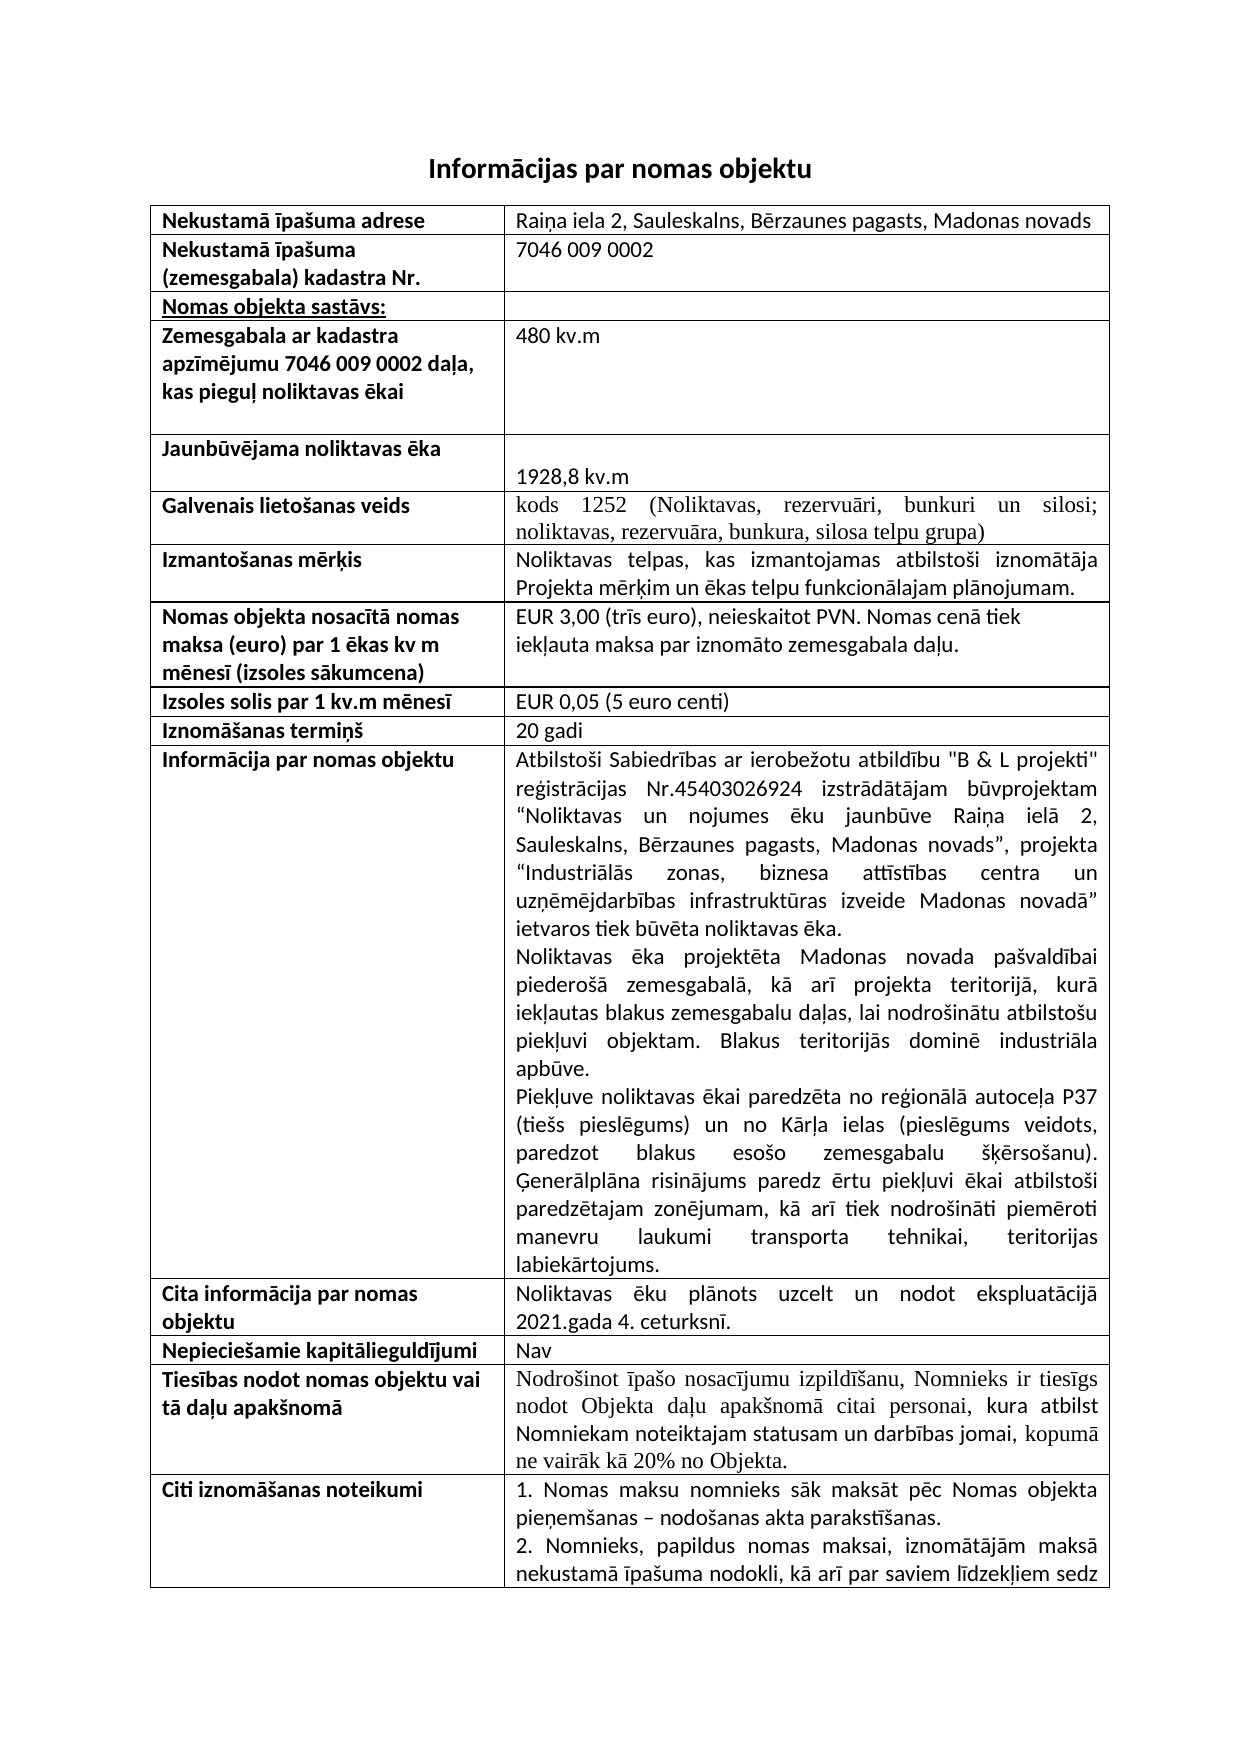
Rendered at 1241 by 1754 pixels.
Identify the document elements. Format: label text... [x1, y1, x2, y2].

table_cell Atbilstoši Sabiedrības ar ierobežotu atbildību "B & L projekti" reģistrācijas Nr.45403026924 izstrādātājam būvprojektam “Noliktavas un nojumes ēku jaunbūve Raiņa ielā 2, Sauleskalns, Bērzaunes pagasts, Madonas novads”, projekta “Industriālās zonas, biznesa attīstības centra un uzņēmējdarbības infrastruktūras izveide Madonas novadā” ietvaros tiek būvēta noliktavas ēka. Noliktavas ēka projektēta Madonas novada pašvaldībai piederošā zemesgabalā, kā arī projekta teritorijā, kurā iekļautas blakus zemesgabalu daļas, lai nodrošinātu atbilstošu piekļuvi objektam. Blakus teritorijās dominē industriāla apbūve. Piekļuve noliktavas ēkai paredzēta no reģionālā autoceļa P37 (tiešs pieslēgums) un no Kārļa ielas (pieslēgums veidots, paredzot blakus esošo zemesgabalu šķērsošanu). Ģenerālplāna risinājums paredz ērtu piekļuvi ēkai atbilstoši paredzētajam zonējumam, kā arī tiek nodrošināti piemēroti manevru laukumi transporta tehnikai, teritorijas labiekārtojums. [505, 746, 1109, 1278]
table_cell Nomas objekta sastāvs: [151, 292, 504, 320]
table_cell Izsoles solis par 1 kv.m mēnesī [151, 688, 504, 716]
table_cell Informācija par nomas objektu [151, 746, 504, 1278]
table_cell 1928,8 kv.m [505, 435, 1109, 491]
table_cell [505, 1475, 1109, 1587]
table_cell Zemesgabala ar kadastra apzīmējumu 7046 009 0002 daļa, kas pieguļ noliktavas ēkai [151, 321, 504, 433]
table_cell 480 kv.m [505, 321, 1109, 433]
table_cell 7046 009 0002 [505, 235, 1109, 291]
table_cell Tiesības nodot nomas objektu vai tā daļu apakšnomā [151, 1365, 504, 1474]
table_cell kods 1252 (Noliktavas, rezervuāri, bunkuri un silosi; noliktavas, rezervuāra, bunkura, silosa telpu grupa) [505, 492, 1109, 544]
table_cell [151, 1475, 504, 1587]
table_cell Nodrošinot īpašo nosacījumu izpildīšanu, Nomnieks ir tiesīgs nodot Objekta daļu apakšnomā citai personai, kura atbilst Nomniekam noteiktajam statusam un darbības jomai, kopumā ne vairāk kā 20% no Objekta. [505, 1365, 1109, 1474]
table_cell Nav [505, 1336, 1109, 1364]
table_cell Noliktavas telpas, kas izmantojamas atbilstoši iznomātāja Projekta mērķim un ēkas telpu funkcionālajam plānojumam. [505, 545, 1109, 601]
table_cell Cita informācija par nomas objektu [151, 1279, 504, 1335]
table_header Raiņa iela 2, Sauleskalns, Bērzaunes pagasts, Madonas novads [505, 206, 1109, 234]
text Informācijas par nomas objektu [150, 150, 1090, 186]
table_cell EUR 3,00 (trīs euro), neieskaitot PVN. Nomas cenā tiek iekļauta maksa par iznomāto zemesgabala daļu. [505, 603, 1109, 686]
table_cell Noliktavas ēku plānots uzcelt un nodot ekspluatācijā 2021.gada 4. ceturksnī. [505, 1279, 1109, 1335]
table_cell Izmantošanas mērķis [151, 545, 504, 601]
table_header Nekustamā īpašuma adrese [151, 206, 504, 234]
table_cell Nekustamā īpašuma (zemesgabala) kadastra Nr. [151, 235, 504, 291]
table_cell Nomas objekta nosacītā nomas maksa (euro) par 1 ēkas kv m mēnesī (izsoles sākumcena) [151, 603, 504, 686]
table_cell Galvenais lietošanas veids [151, 492, 504, 544]
table_cell Iznomāšanas termiņš [151, 717, 504, 744]
table_cell Jaunbūvējama noliktavas ēka [151, 435, 504, 491]
table_cell [505, 292, 1109, 320]
table_cell EUR 0,05 (5 euro centi) [505, 688, 1109, 716]
table_cell 20 gadi [505, 717, 1109, 744]
table_cell Nepieciešamie kapitālieguldījumi [151, 1336, 504, 1364]
